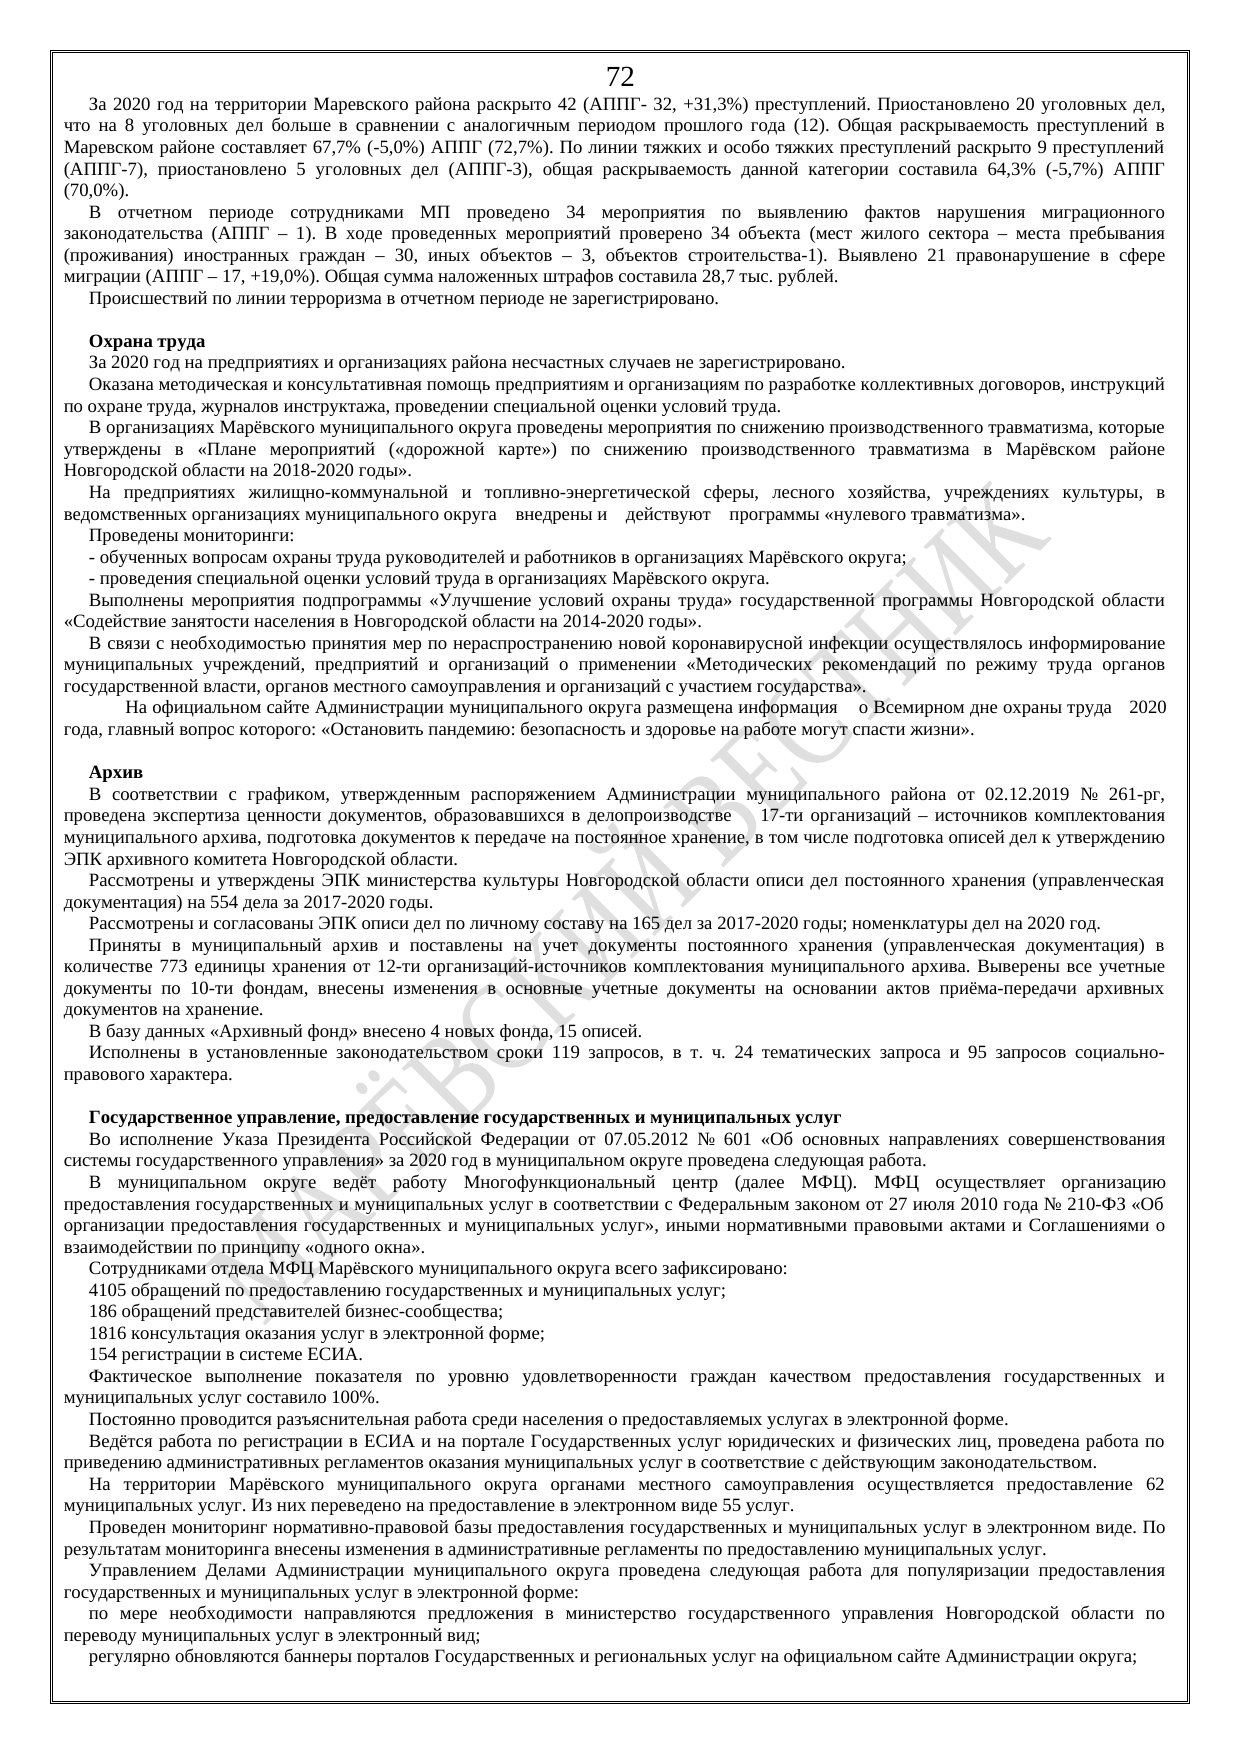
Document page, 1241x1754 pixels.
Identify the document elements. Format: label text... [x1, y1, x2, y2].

text регулярно обновляются баннеры порталов Государственных и региональных услуг на официальном сайте Администрации округа; [63, 1645, 1167, 1667]
text Исполнены в установленные законодательством сроки 119 запросов, в т. ч. 24 тематических запроса и 95 запросов социально-правового характера. [63, 1041, 1167, 1084]
text 4105 обращений по предоставлению государственных и муниципальных услуг; [63, 1279, 1167, 1300]
text Во исполнение Указа Президента Российской Федерации от 07.05.2012 № 601 «Об основных направлениях совершенствования системы государственного управления» за 2020 год в муниципальном округе проведена следующая работа. [63, 1128, 1167, 1171]
text Выполнены мероприятия подпрограммы «Улучшение условий охраны труда» государственной программы Новгородской области «Содействие занятости населения в Новгородской области на 2014-2020 годы». [63, 589, 1167, 632]
text по мере необходимости направляются предложения в министерство государственного управления Новгородской области по переводу муниципальных услуг в электронный вид; [63, 1602, 1167, 1645]
text Оказана методическая и консультативная помощь предприятиям и организациям по разработке коллективных договоров, инструкций по охране труда, журналов инструктажа, проведении специальной оценки условий труда. [63, 373, 1167, 416]
text 1816 консультация оказания услуг в электронной форме; [63, 1322, 1167, 1343]
text Управлением Делами Администрации муниципального округа проведена следующая работа для популяризации предоставления государственных и муниципальных услуг в электронной форме: [63, 1559, 1167, 1602]
text Постоянно проводится разъяснительная работа среди населения о предоставляемых услугах в электронной форме. [63, 1408, 1167, 1429]
text Рассмотрены и утверждены ЭПК министерства культуры Новгородской области описи дел постоянного хранения (управленческая документация) на 554 дела за 2017-2020 годы. [63, 869, 1167, 912]
text В отчетном периоде сотрудниками МП проведено 34 мероприятия по выявлению фактов нарушения миграционного законодательства (АППГ – 1). В ходе проведенных мероприятий проверено 34 объекта (мест жилого сектора – места пребывания (проживания) иностранных граждан – 30, иных объектов – 3, объектов строительства-1). Выявлено 21 правонарушение в сфере миграции (АППГ – 17, +19,0%). Общая сумма наложенных штрафов составила 28,7 тыс. рублей. [63, 201, 1167, 287]
text 186 обращений представителей бизнес-сообщества; [63, 1300, 1167, 1322]
text В муниципальном округе ведёт работу Многофункциональный центр (далее МФЦ). МФЦ осуществляет организацию предоставления государственных и муниципальных услуг в соответствии с Федеральным законом от 27 июля 2010 года № 210-ФЗ «Об организации предоставления государственных и муниципальных услуг», иными нормативными правовыми актами и Соглашениями о взаимодействии по принципу «одного окна». [63, 1171, 1167, 1257]
text За 2020 год на предприятиях и организациях района несчастных случаев не зарегистрировано. [63, 351, 1167, 373]
text Архив [63, 761, 1167, 783]
text Приняты в муниципальный архив и поставлены на учет документы постоянного хранения (управленческая документация) в количестве 773 единицы хранения от 12-ти организаций-источников комплектования муниципального архива. Выверены все учетные документы по 10-ти фондам, внесены изменения в основные учетные документы на основании актов приёма-передачи архивных документов на хранение. [63, 934, 1167, 1020]
text Происшествий по линии терроризма в отчетном периоде не зарегистрировано. [63, 287, 1167, 308]
text Ведётся работа по регистрации в ЕСИА и на портале Государственных услуг юридических и физических лиц, проведена работа по приведению административных регламентов оказания муниципальных услуг в соответствие с действующим законодательством. [63, 1429, 1167, 1473]
text 154 регистрации в системе ЕСИА. [63, 1343, 1167, 1365]
text Проведены мониторинги: [63, 524, 1167, 546]
text На территории Марёвского муниципального округа органами местного самоуправления осуществляется предоставление 62 муниципальных услуг. Из них переведено на предоставление в электронном виде 55 услуг. [63, 1473, 1167, 1516]
text Государственное управление, предоставление государственных и муниципальных услуг [63, 1106, 1167, 1128]
text Проведен мониторинг нормативно-правовой базы предоставления государственных и муниципальных услуг в электронном виде. По результатам мониторинга внесены изменения в административные регламенты по предоставлению муниципальных услуг. [63, 1516, 1167, 1559]
text В соответствии с графиком, утвержденным распоряжением Администрации муниципального района от 02.12.2019 № 261-рг, проведена экспертиза ценности документов, образовавшихся в делопроизводстве 17-ти организаций – источников комплектования муниципального архива, подготовка документов к передаче на постоянное хранение, в том числе подготовка описей дел к утверждению ЭПК архивного комитета Новгородской области. [63, 783, 1167, 869]
text - проведения специальной оценки условий труда в организациях Марёвского округа. [63, 567, 1167, 589]
text В связи с необходимостью принятия мер по нераспространению новой коронавирусной инфекции осуществлялось информирование муниципальных учреждений, предприятий и организаций о применении «Методических рекомендаций по режиму труда органов государственной власти, органов местного самоуправления и организаций с участием государства». [63, 632, 1167, 696]
text Фактическое выполнение показателя по уровню удовлетворенности граждан качеством предоставления государственных и муниципальных услуг составило 100%. [63, 1365, 1167, 1408]
text На официальном сайте Администрации муниципального округа размещена информация о Всемирном дне охраны труда 2020 года, главный вопрос которого: «Остановить пандемию: безопасность и здоровье на работе могут спасти жизни». [63, 696, 1167, 739]
text За 2020 год на территории Маревского района раскрыто 42 (АППГ- 32, +31,3%) преступлений. Приостановлено 20 уголовных дел, что на 8 уголовных дел больше в сравнении с аналогичным периодом прошлого года (12). Общая раскрываемость преступлений в Маревском районе составляет 67,7% (-5,0%) АППГ (72,7%). По линии тяжких и особо тяжких преступлений раскрыто 9 преступлений (АППГ-7), приостановлено 5 уголовных дел (АППГ-3), общая раскрываемость данной категории составила 64,3% (-5,7%) АППГ (70,0%). [63, 93, 1167, 201]
text Охрана труда [63, 330, 1167, 351]
text На предприятиях жилищно-коммунальной и топливно-энергетической сферы, лесного хозяйства, учреждениях культуры, в ведомственных организациях муниципального округа внедрены и действуют программы «нулевого травматизма». [63, 481, 1167, 524]
text В организациях Марёвского муниципального округа проведены мероприятия по снижению производственного травматизма, которые утверждены в «Плане мероприятий («дорожной карте») по снижению производственного травматизма в Марёвском районе Новгородской области на 2018-2020 годы». [63, 416, 1167, 481]
text Рассмотрены и согласованы ЭПК описи дел по личному составу на 165 дел за 2017-2020 годы; номенклатуры дел на 2020 год. [63, 912, 1167, 934]
text - обученных вопросам охраны труда руководителей и работников в организациях Марёвского округа; [63, 546, 1167, 567]
text Сотрудниками отдела МФЦ Марёвского муниципального округа всего зафиксировано: [63, 1257, 1167, 1279]
text В базу данных «Архивный фонд» внесено 4 новых фонда, 15 описей. [63, 1020, 1167, 1041]
